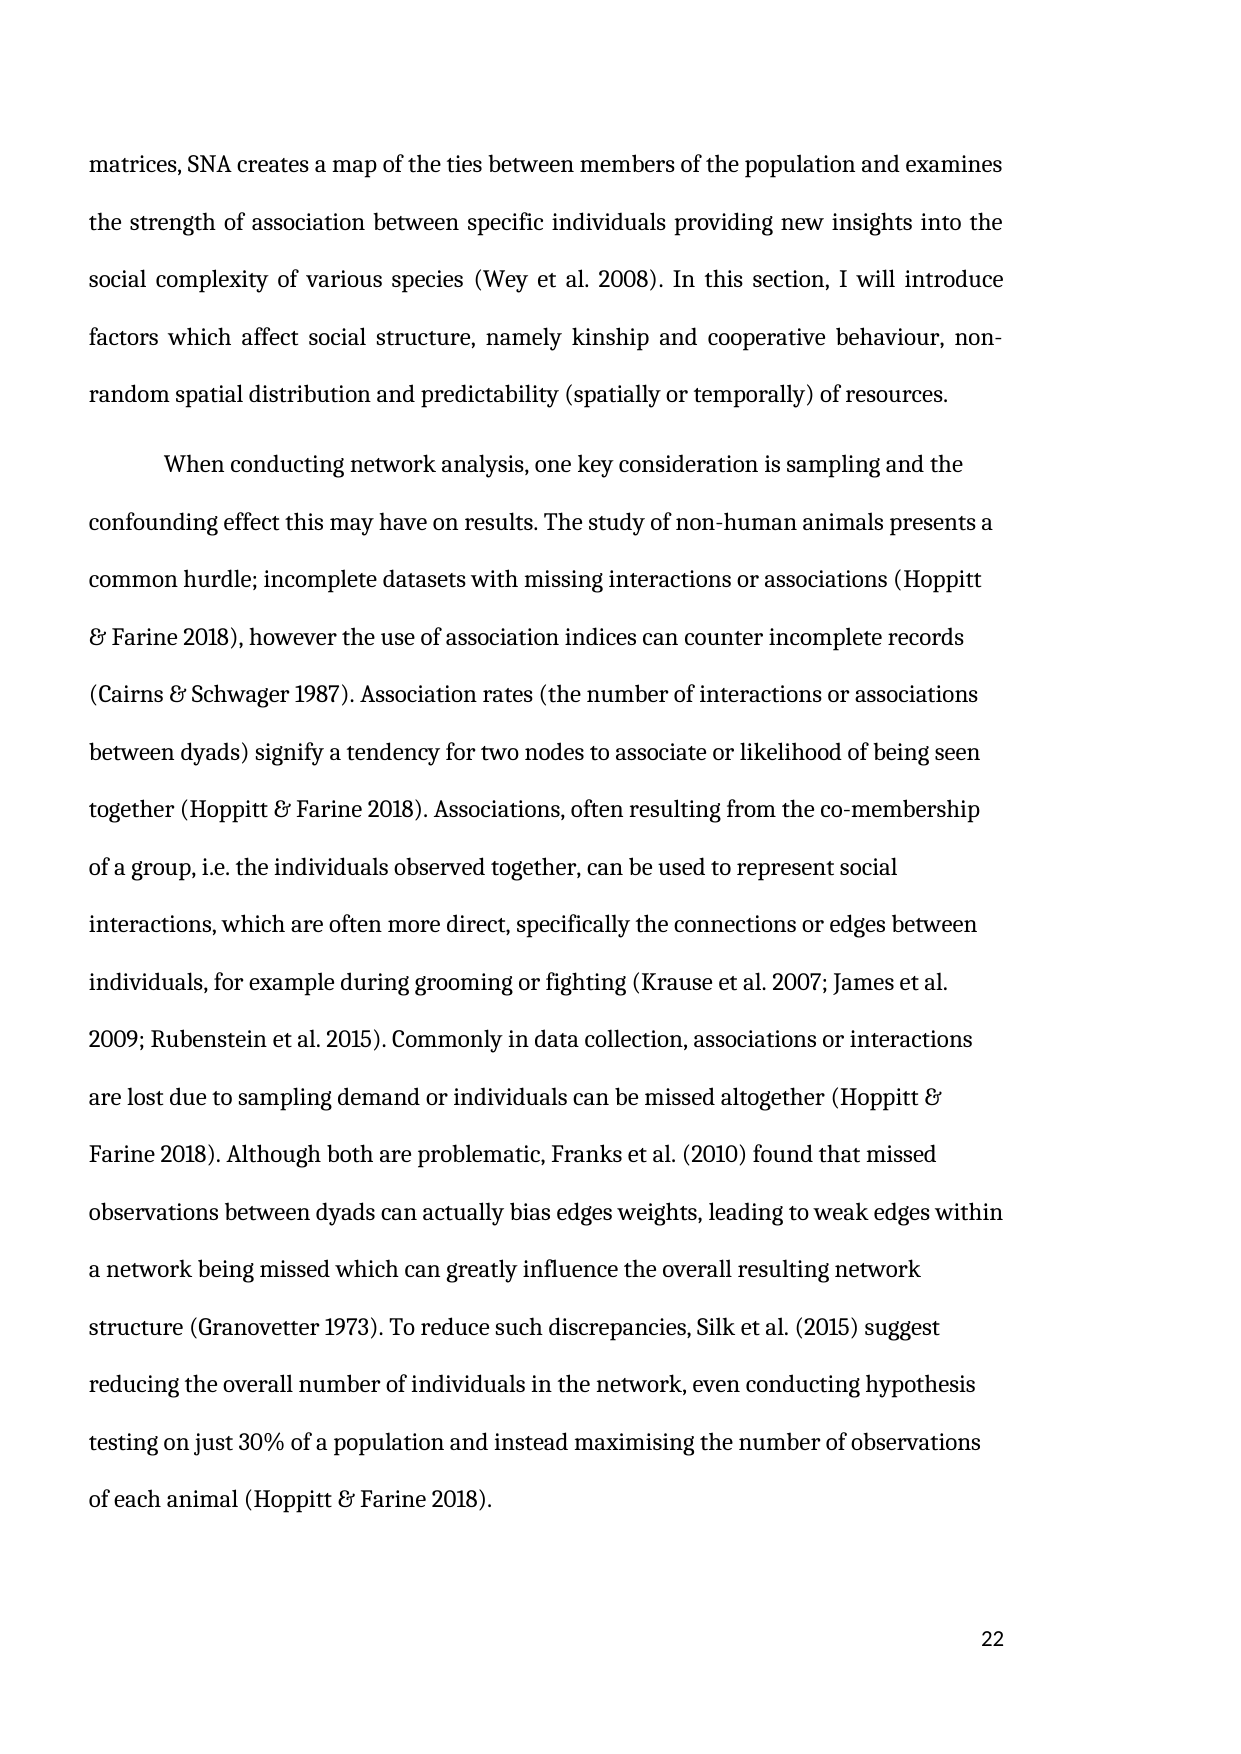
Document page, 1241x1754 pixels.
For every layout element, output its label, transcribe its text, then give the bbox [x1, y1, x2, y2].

text When conducting network analysis, one key consideration is sampling and the confounding effect this may have on results. The study of non-human animals presents a common hurdle; incomplete datasets with missing interactions or associations (Hoppitt & Farine 2018), however the use of association indices can counter incomplete records (Cairns & Schwager 1987). Association rates (the number of interactions or associations between dyads) signify a tendency for two nodes to associate or likelihood of being seen together (Hoppitt & Farine 2018). Associations, often resulting from the co-membership of a group, i.e. the individuals observed together, can be used to represent social interactions, which are often more direct, specifically the connections or edges between individuals, for example during grooming or fighting (Krause et al. 2007; James et al. 2009; Rubenstein et al. 2015). Commonly in data collection, associations or interactions are lost due to sampling demand or individuals can be missed altogether (Hoppitt & Farine 2018). Although both are problematic, Franks et al. (2010) found that missed observations between dyads can actually bias edges weights, leading to weak edges within a network being missed which can greatly influence the overall resulting network structure (Granovetter 1973). To reduce such discrepancies, Silk et al. (2015) suggest reducing the overall number of individuals in the network, even conducting hypothesis testing on just 30% of a population and instead maximising the number of observations of each animal (Hoppitt & Farine 2018). [89, 450, 1004, 1514]
